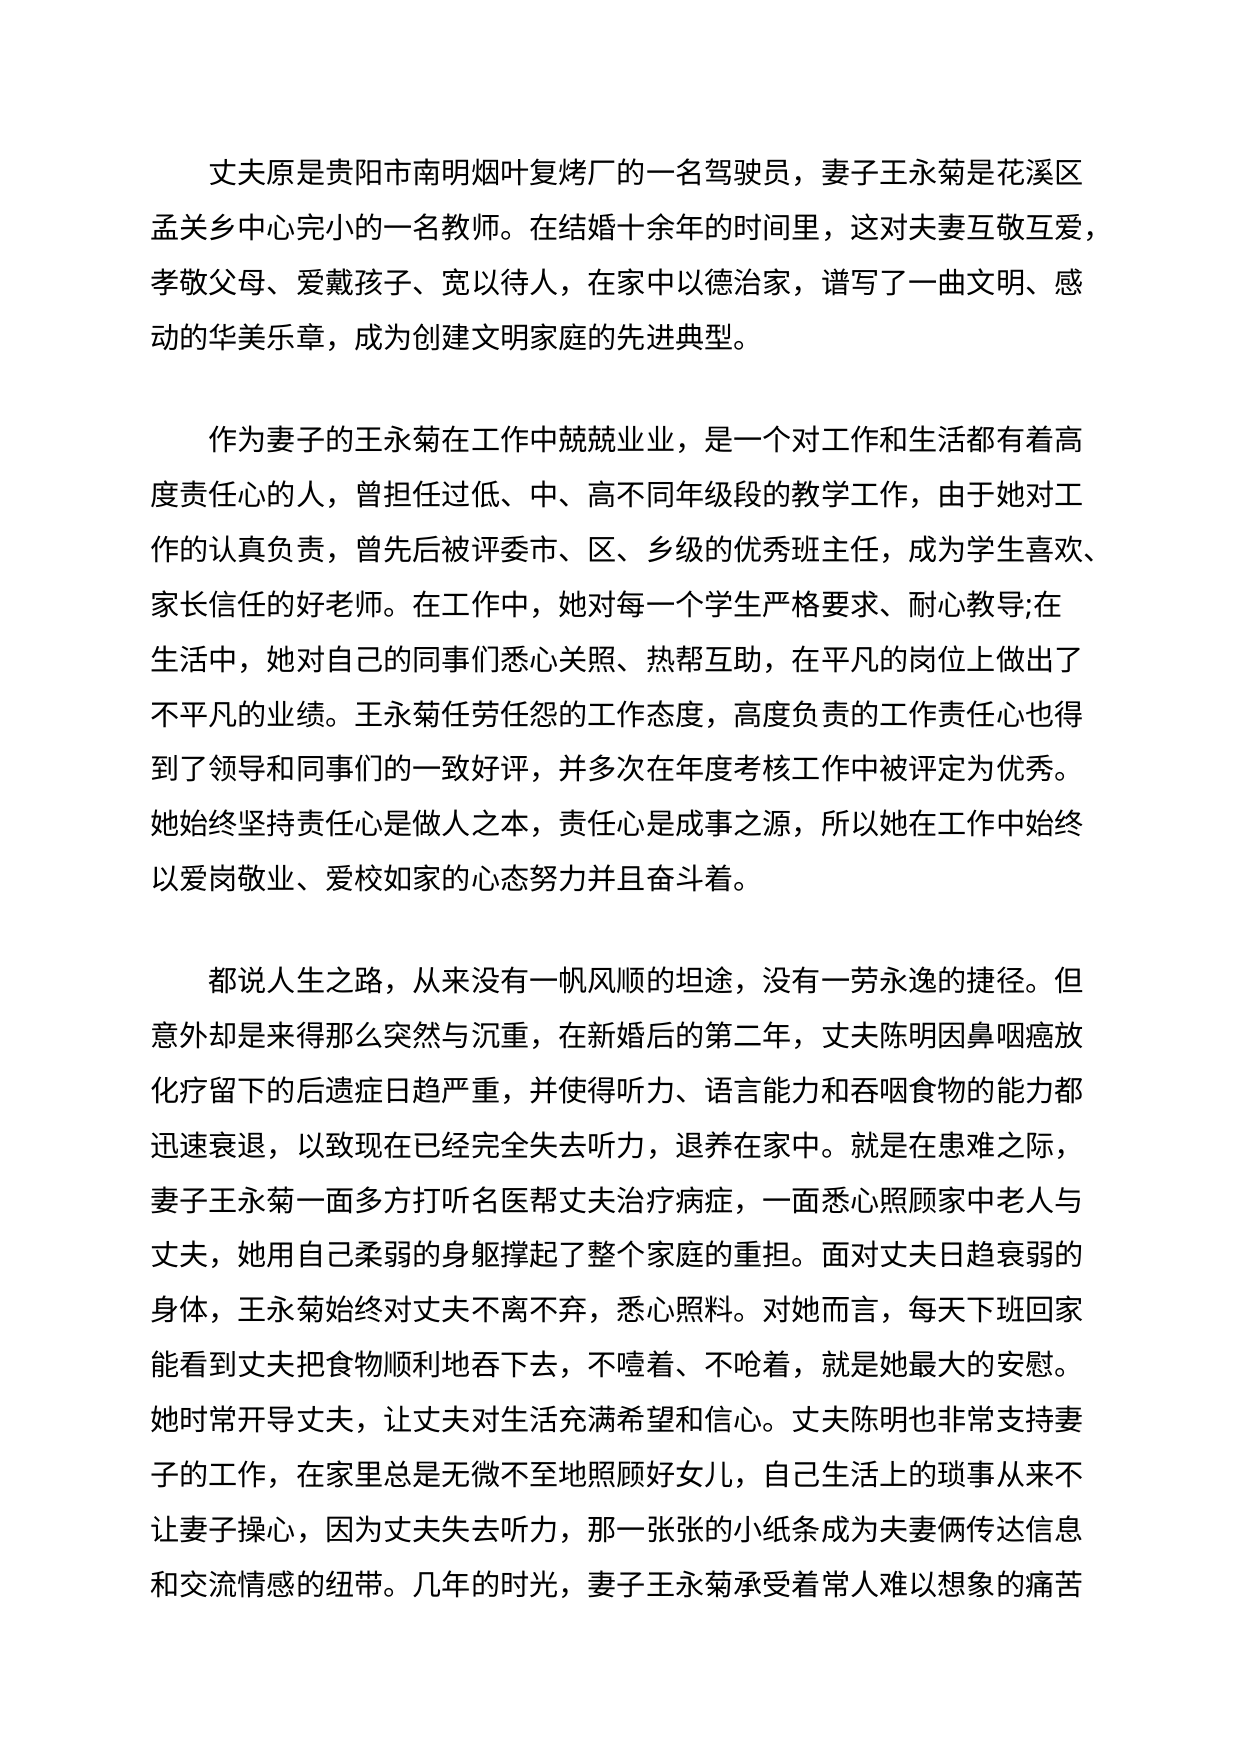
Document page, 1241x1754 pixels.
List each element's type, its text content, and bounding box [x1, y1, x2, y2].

text 作为妻子的王永菊在工作中兢兢业业，是一个对工作和生活都有着高度责任心的人，曾担任过低、中、高不同年级段的教学工作，由于她对工作的认真负责，曾先后被评委市、区、乡级的优秀班主任，成为学生喜欢、家长信任的好老师。在工作中，她对每一个学生严格要求、耐心教导;在生活中，她对自己的同事们悉心关照、热帮互助，在平凡的岗位上做出了不平凡的业绩。王永菊任劳任怨的工作态度，高度负责的工作责任心也得到了领导和同事们的一致好评，并多次在年度考核工作中被评定为优秀。她始终坚持责任心是做人之本，责任心是成事之源，所以她在工作中始终以爱岗敬业、爱校如家的心态努力并且奋斗着。 [150, 416, 1090, 898]
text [150, 957, 1090, 1604]
text 丈夫原是贵阳市南明烟叶复烤厂的一名驾驶员，妻子王永菊是花溪区孟关乡中心完小的一名教师。在结婚十余年的时间里，这对夫妻互敬互爱，孝敬父母、爱戴孩子、宽以待人，在家中以德治家，谱写了一曲文明、感动的华美乐章，成为创建文明家庭的先进典型。 [150, 150, 1090, 357]
